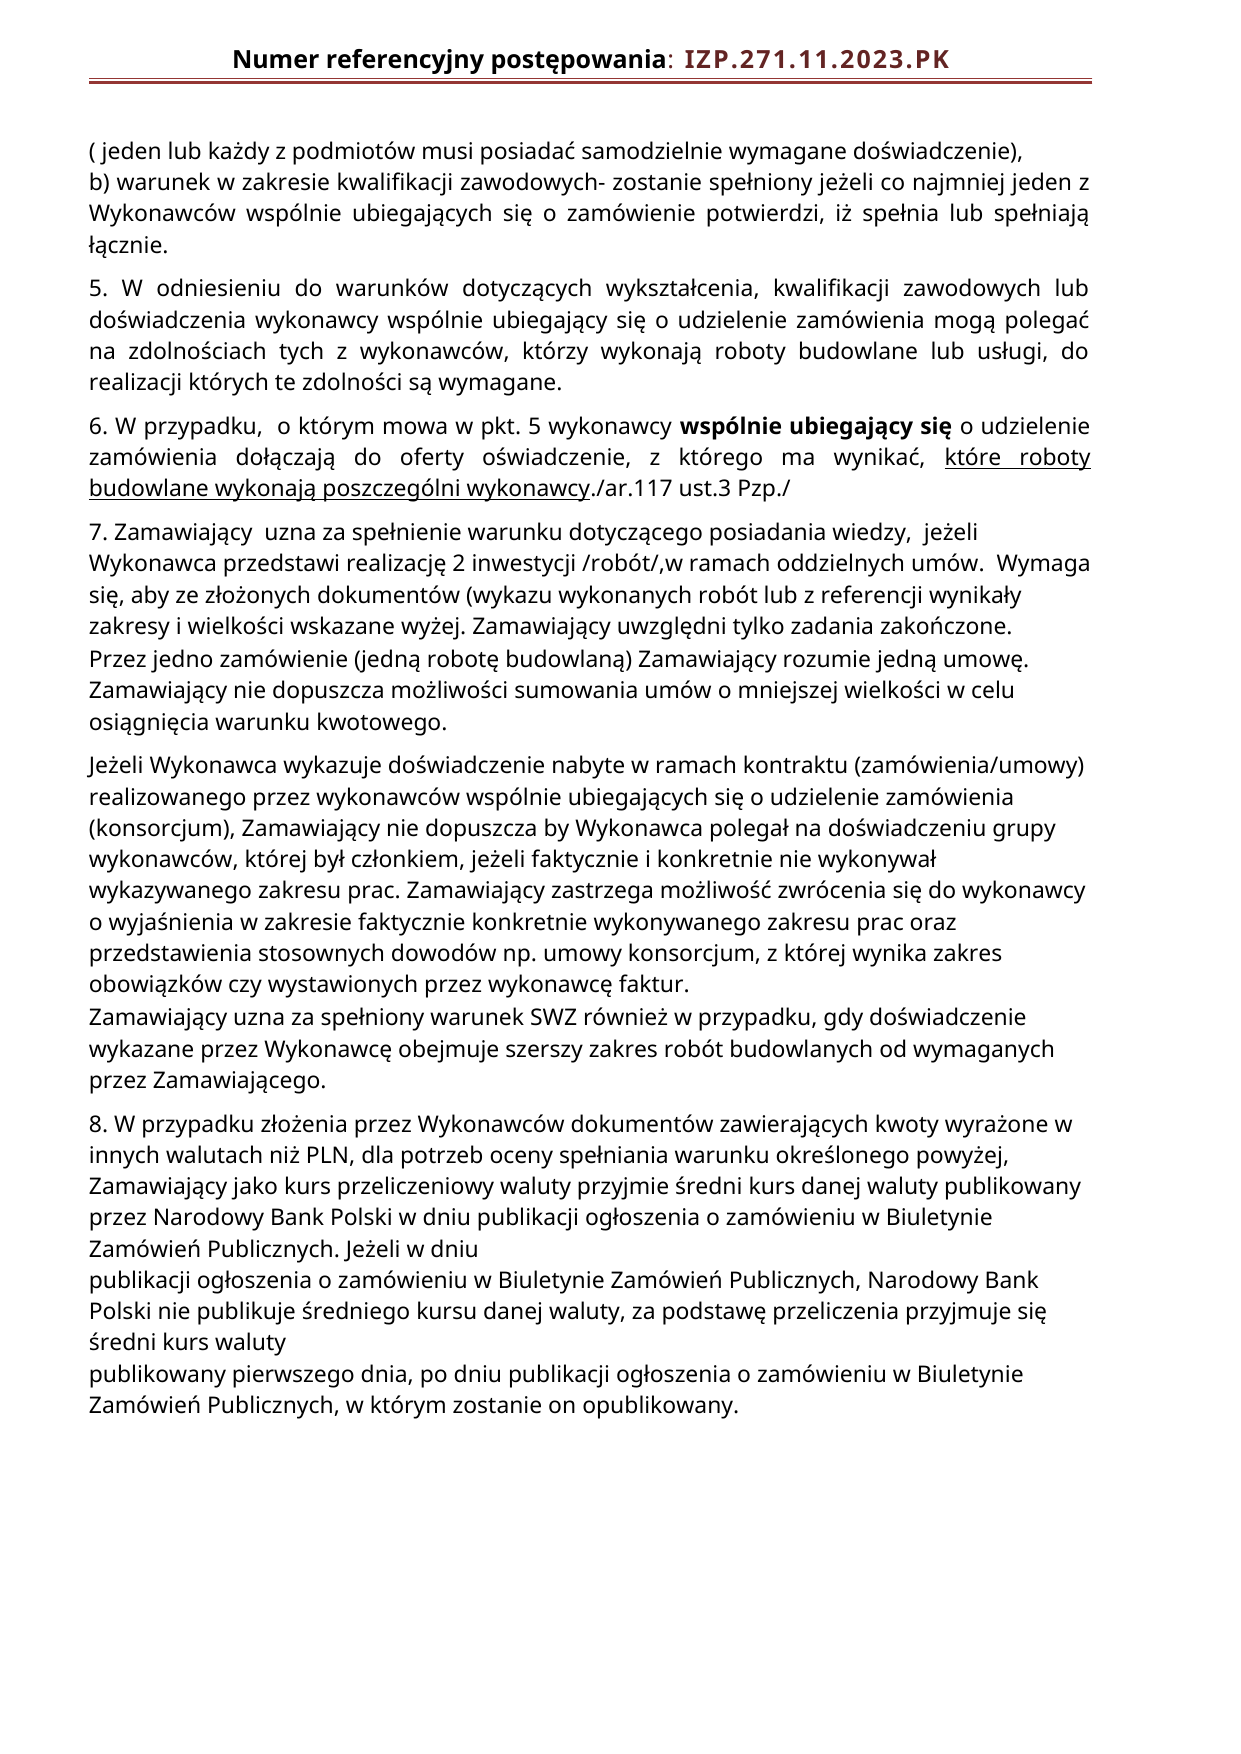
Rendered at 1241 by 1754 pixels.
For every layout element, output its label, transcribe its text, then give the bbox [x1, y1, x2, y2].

text 7. Zamawiający uzna za spełnienie warunku dotyczącego posiadania wiedzy, jeżeli Wykonawca przedstawi realizację 2 inwestycji /robót/,w ramach oddzielnych umów. Wymaga się, aby ze złożonych dokumentów (wykazu wykonanych robót lub z referencji wynikały zakresy i wielkości wskazane wyżej. Zamawiający uwzględni tylko zadania zakończone. [89, 516, 1092, 641]
text publikacji ogłoszenia o zamówieniu w Biuletynie Zamówień Publicznych, Narodowy Bank Polski nie publikuje średniego kursu danej waluty, za podstawę przeliczenia przyjmuje się średni kurs waluty [89, 1264, 1092, 1358]
text Przez jedno zamówienie (jedną robotę budowlaną) Zamawiający rozumie jedną umowę. Zamawiający nie dopuszcza możliwości sumowania umów o mniejszej wielkości w celu osiągnięcia warunku kwotowego. [89, 643, 1092, 737]
text 6. W przypadku, o którym mowa w pkt. 5 wykonawcy wspólnie ubiegający się o udzielenie zamówienia dołączają do oferty oświadczenie, z którego ma wynikać, które roboty budowlane wykonają poszczególni wykonawcy./ar.117 ust.3 Pzp./ [89, 410, 1090, 504]
text Jeżeli Wykonawca wykazuje doświadczenie nabyte w ramach kontraktu (zamówienia/umowy) realizowanego przez wykonawców wspólnie ubiegających się o udzielenie zamówienia (konsorcjum), Zamawiający nie dopuszcza by Wykonawca polegał na doświadczeniu grupy wykonawców, której był członkiem, jeżeli faktycznie i konkretnie nie wykonywał wykazywanego zakresu prac. Zamawiający zastrzega możliwość zwrócenia się do wykonawcy o wyjaśnienia w zakresie faktycznie konkretnie wykonywanego zakresu prac oraz przedstawienia stosownych dowodów np. umowy konsorcjum, z której wynika zakres obowiązków czy wystawionych przez wykonawcę faktur. [89, 749, 1092, 999]
text publikowany pierwszego dnia, po dniu publikacji ogłoszenia o zamówieniu w Biuletynie Zamówień Publicznych, w którym zostanie on opublikowany. [89, 1358, 1092, 1420]
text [89, 135, 1090, 166]
text Zamawiający uzna za spełniony warunek SWZ również w przypadku, gdy doświadczenie wykazane przez Wykonawcę obejmuje szerszy zakres robót budowlanych od wymaganych przez Zamawiającego. [89, 1001, 1092, 1095]
text b) warunek w zakresie kwalifikacji zawodowych- zostanie spełniony jeżeli co najmniej jeden z Wykonawców wspólnie ubiegających się o zamówienie potwierdzi, iż spełnia lub spełniają łącznie. [89, 166, 1090, 260]
text 8. W przypadku złożenia przez Wykonawców dokumentów zawierających kwoty wyrażone w innych walutach niż PLN, dla potrzeb oceny spełniania warunku określonego powyżej, Zamawiający jako kurs przeliczeniowy waluty przyjmie średni kurs danej waluty publikowany przez Narodowy Bank Polski w dniu publikacji ogłoszenia o zamówieniu w Biuletynie Zamówień Publicznych. Jeżeli w dniu [89, 1108, 1092, 1264]
text 5. W odniesieniu do warunków dotyczących wykształcenia, kwalifikacji zawodowych lub doświadczenia wykonawcy wspólnie ubiegający się o udzielenie zamówienia mogą polegać na zdolnościach tych z wykonawców, którzy wykonają roboty budowlane lub usługi, do realizacji których te zdolności są wymagane. [89, 272, 1090, 397]
